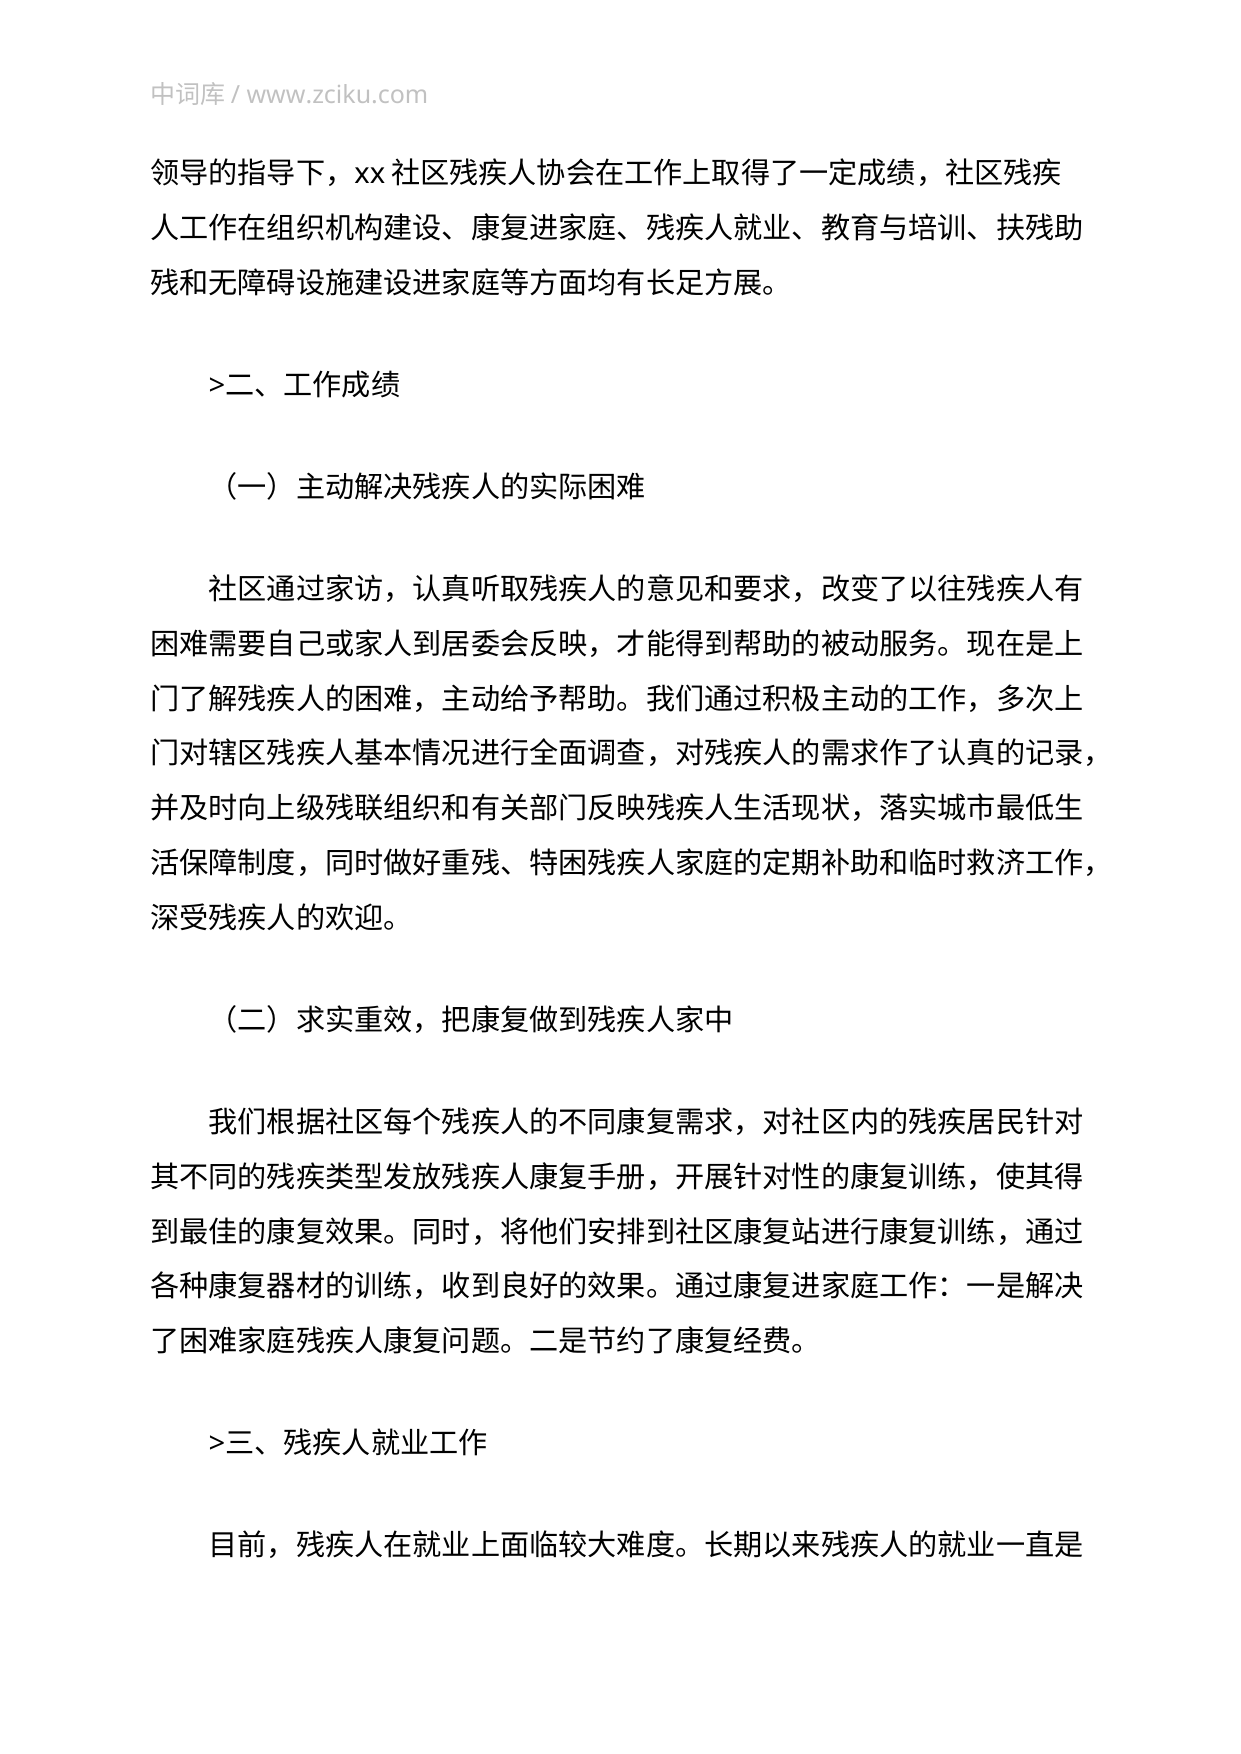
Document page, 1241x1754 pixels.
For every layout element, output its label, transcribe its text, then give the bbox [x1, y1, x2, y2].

text >二、工作成绩 [150, 362, 1090, 404]
text （一）主动解决残疾人的实际困难 [150, 464, 1090, 506]
text 社区通过家访，认真听取残疾人的意见和要求，改变了以往残疾人有困难需要自己或家人到居委会反映，才能得到帮助的被动服务。现在是上门了解残疾人的困难，主动给予帮助。我们通过积极主动的工作，多次上门对辖区残疾人基本情况进行全面调查，对残疾人的需求作了认真的记录，并及时向上级残联组织和有关部门反映残疾人生活现状，落实城市最低生活保障制度，同时做好重残、特困残疾人家庭的定期补助和临时救济工作，深受残疾人的欢迎。 [150, 565, 1090, 937]
text （二）求实重效，把康复做到残疾人家中 [150, 997, 1090, 1039]
text 我们根据社区每个残疾人的不同康复需求，对社区内的残疾居民针对其不同的残疾类型发放残疾人康复手册，开展针对性的康复训练，使其得到最佳的康复效果。同时，将他们安排到社区康复站进行康复训练，通过各种康复器材的训练，收到良好的效果。通过康复进家庭工作：一是解决了困难家庭残疾人康复问题。二是节约了康复经费。 [150, 1098, 1090, 1360]
text >三、残疾人就业工作 [150, 1420, 1090, 1462]
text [150, 1522, 1090, 1564]
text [150, 150, 1090, 302]
